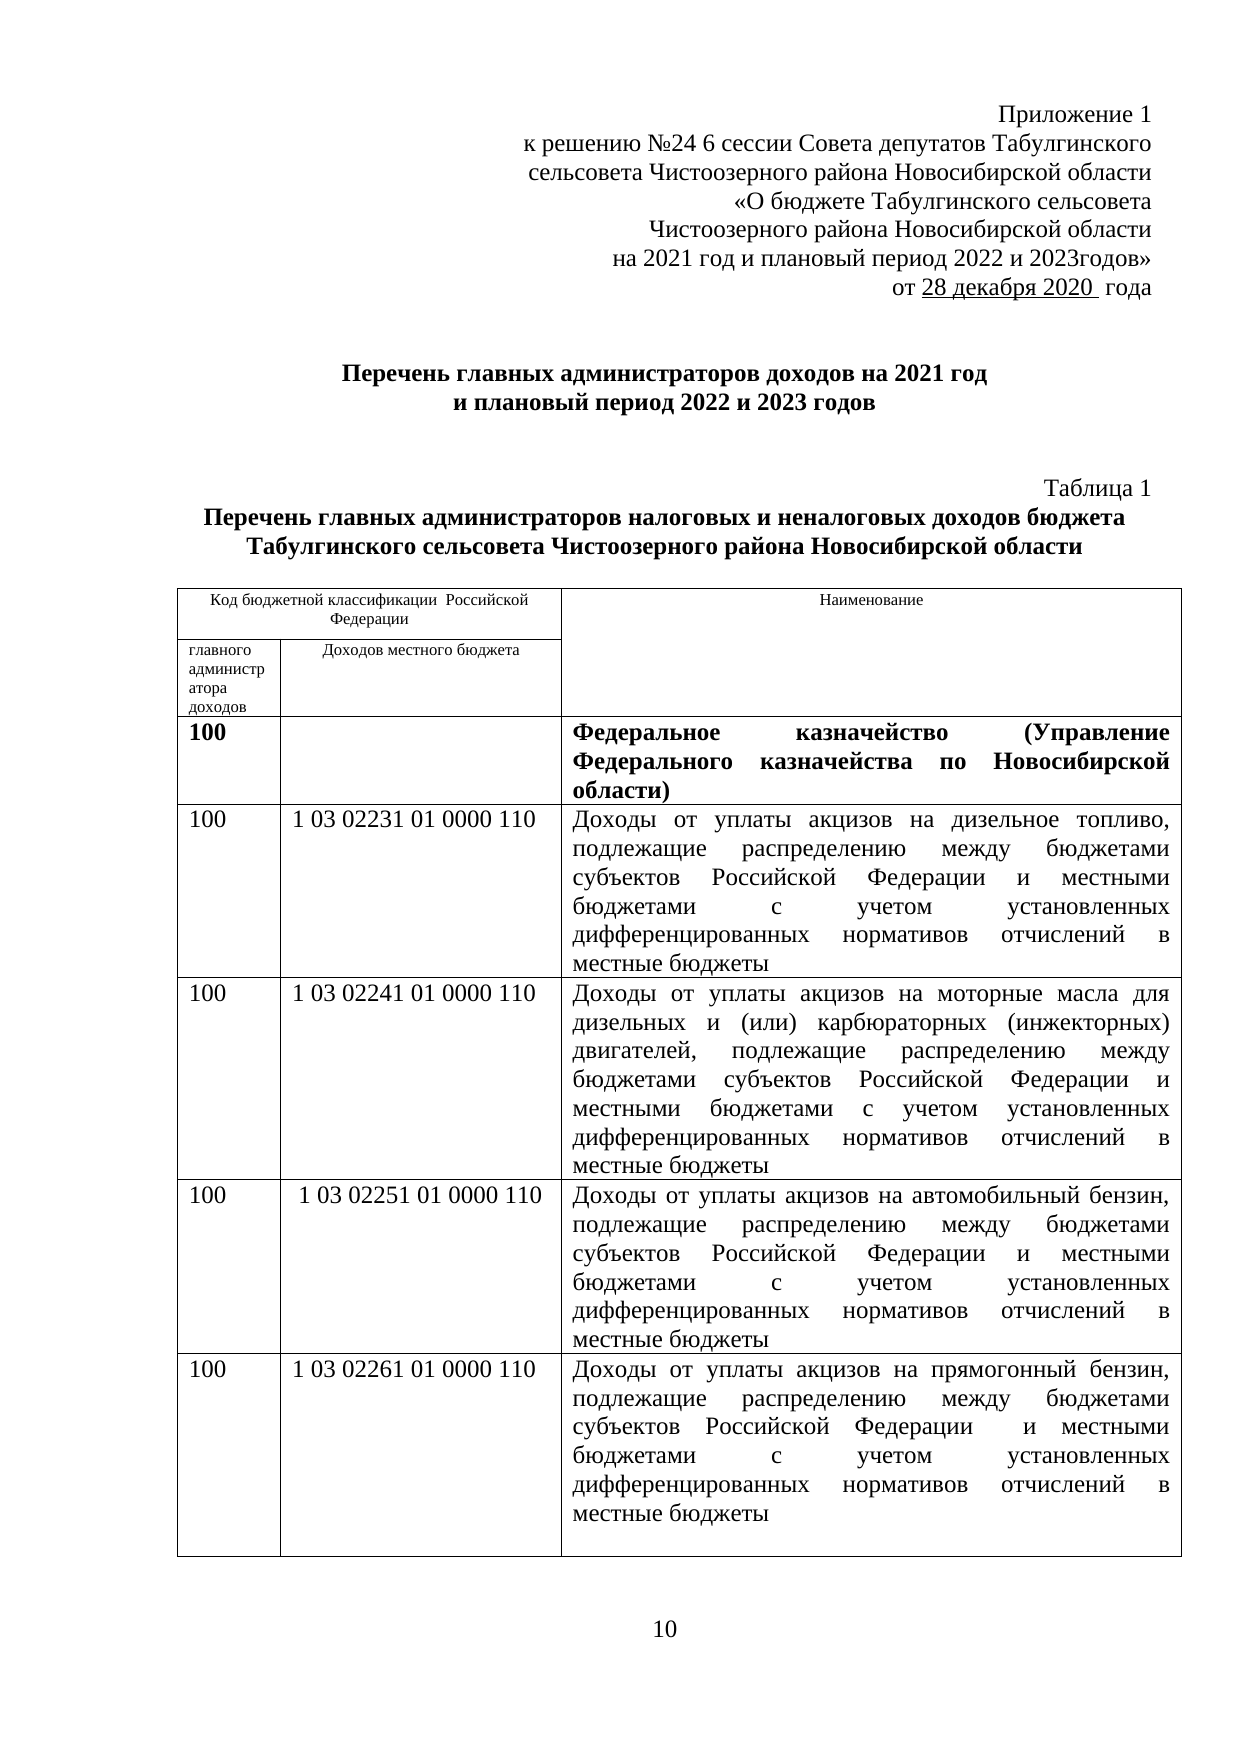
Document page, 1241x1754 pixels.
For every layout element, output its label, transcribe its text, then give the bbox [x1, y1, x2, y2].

table_cell 100 [178, 805, 280, 977]
table_cell 100 [178, 1354, 280, 1556]
text на 2021 год и плановый период 2022 и 2023годов» [177, 243, 1152, 272]
text Перечень главных администраторов налоговых и неналоговых доходов бюджета Табулгинского сельсовета Чистоозерного района Новосибирской области [177, 502, 1152, 559]
text Чистоозерного района Новосибирской области [177, 214, 1152, 243]
table_cell 1 03 02241 01 0000 110 [281, 978, 561, 1179]
table_header Код бюджетной классификации Российской Федерации [178, 589, 561, 638]
text от 28 декабря 2020 года [177, 272, 1152, 301]
table_header Наименование [562, 589, 1181, 716]
table_cell главного администратора доходов [178, 640, 280, 716]
table_cell Доходов местного бюджета [281, 640, 561, 716]
text к решению №24 6 сессии Совета депутатов Табулгинского [177, 128, 1152, 157]
table_cell Доходы от уплаты акцизов на автомобильный бензин, подлежащие распределению между бюджетами субъектов Российской Федерации и местными бюджетами с учетом установленных дифференцированных нормативов отчислений в местные бюджеты [562, 1180, 1181, 1353]
table_cell [281, 717, 561, 803]
text Приложение 1 [158, 99, 1152, 128]
table_cell 100 [178, 978, 280, 1179]
table_cell 100 [178, 1180, 280, 1353]
table_cell 1 03 02251 01 0000 110 [281, 1180, 561, 1353]
table_cell Доходы от уплаты акцизов на моторные масла для дизельных и (или) карбюраторных (инжекторных) двигателей, подлежащие распределению между бюджетами субъектов Российской Федерации и местными бюджетами с учетом установленных дифференцированных нормативов отчислений в местные бюджеты [562, 978, 1181, 1179]
table_cell 100 [178, 717, 280, 803]
text Таблица 1 [177, 473, 1152, 502]
table_cell Доходы от уплаты акцизов на прямогонный бензин, подлежащие распределению между бюджетами субъектов Российской Федерации и местными бюджетами с учетом установленных дифференцированных нормативов отчислений в местные бюджеты [562, 1354, 1181, 1556]
table_cell 1 03 02261 01 0000 110 [281, 1354, 561, 1556]
text сельсовета Чистоозерного района Новосибирской области [177, 157, 1152, 186]
text и плановый период 2022 и 2023 годов [177, 387, 1152, 416]
text Перечень главных администраторов доходов на 2021 год [177, 358, 1152, 387]
text «О бюджете Табулгинского сельсовета [177, 186, 1152, 214]
table_cell Федеральное казначейство (Управление Федерального казначейства по Новосибирской области) [562, 717, 1181, 803]
table_cell Доходы от уплаты акцизов на дизельное топливо, подлежащие распределению между бюджетами субъектов Российской Федерации и местными бюджетами с учетом установленных дифференцированных нормативов отчислений в местные бюджеты [562, 805, 1181, 977]
table_cell 1 03 02231 01 0000 110 [281, 805, 561, 977]
